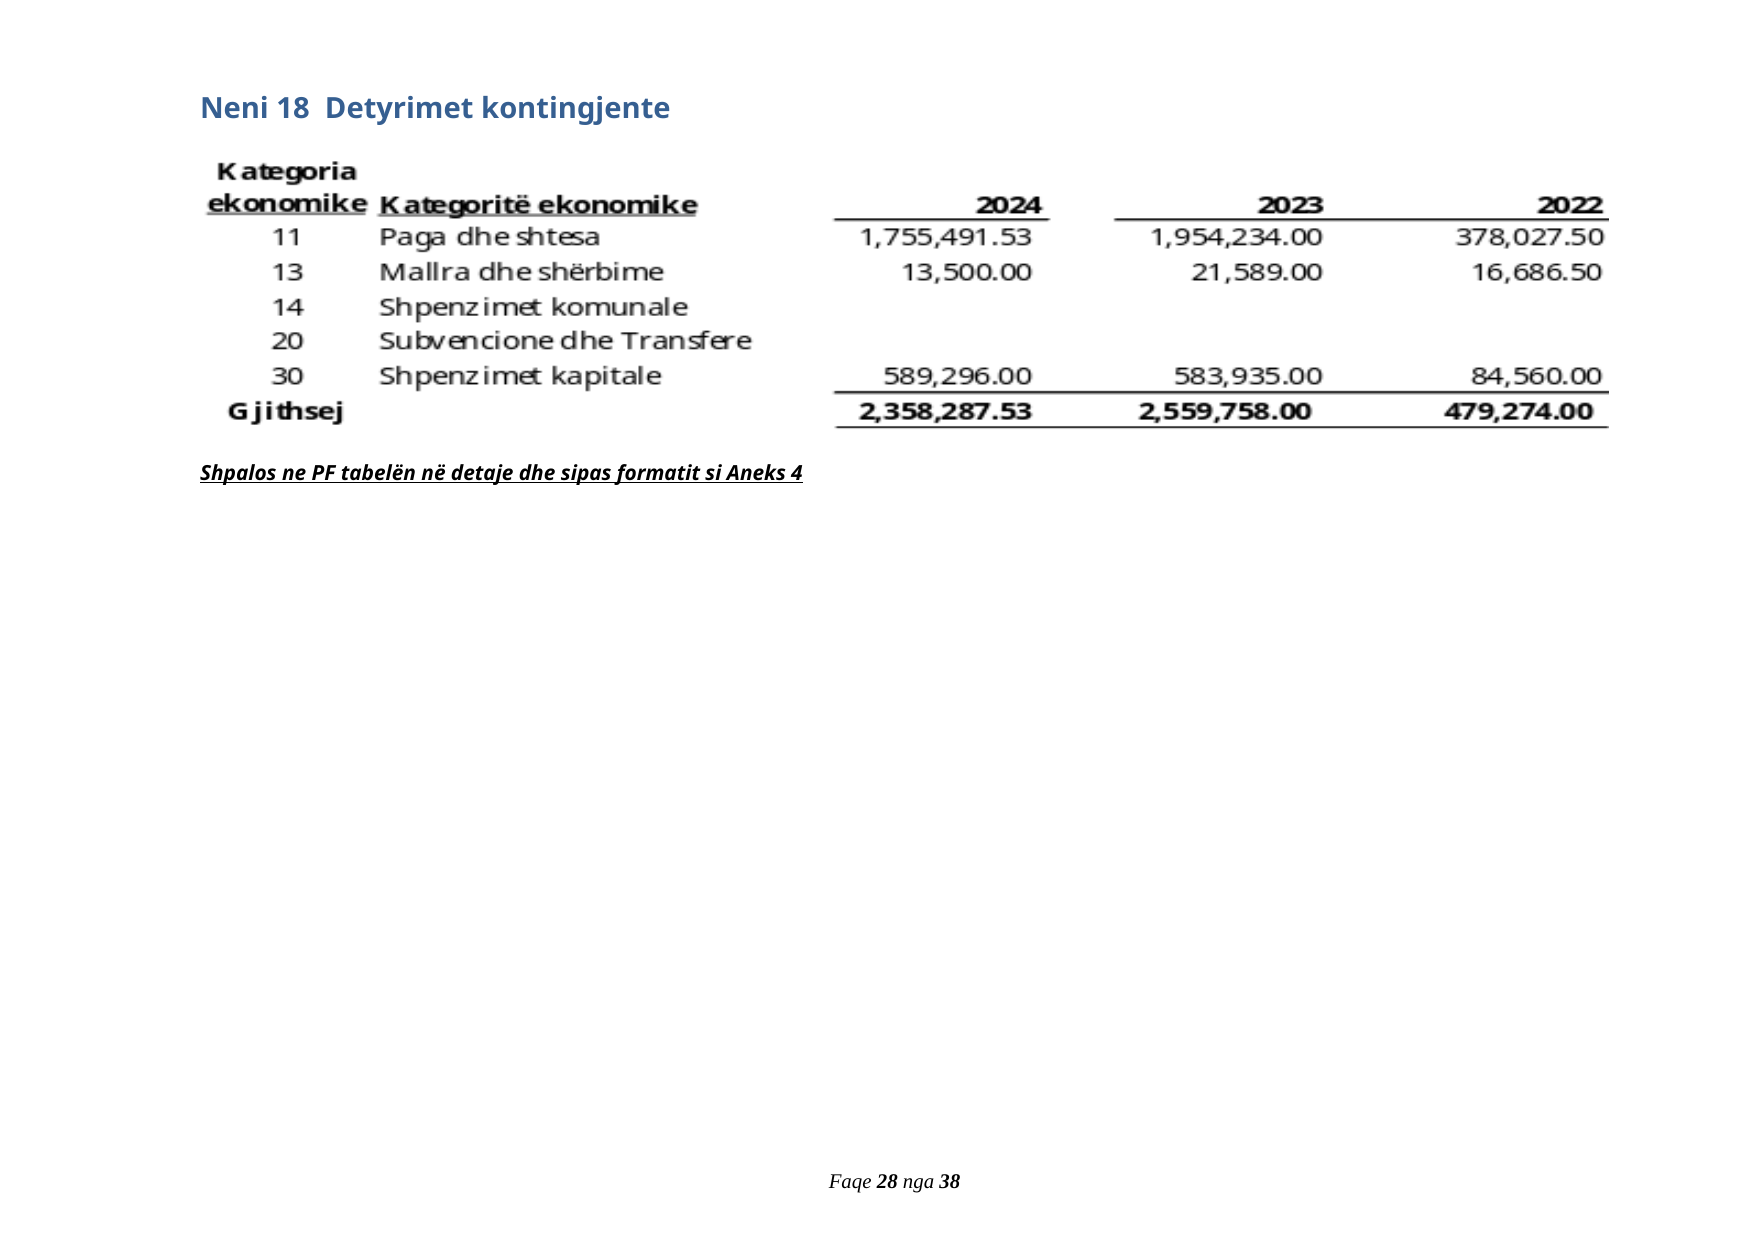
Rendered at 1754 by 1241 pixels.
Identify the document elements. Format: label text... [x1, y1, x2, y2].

text Neni 18 Detyrimet kontingjente [200, 88, 1650, 127]
text Shpalos ne PF tabelën në detaje dhe sipas formatit si Aneks 4 [200, 458, 1650, 486]
